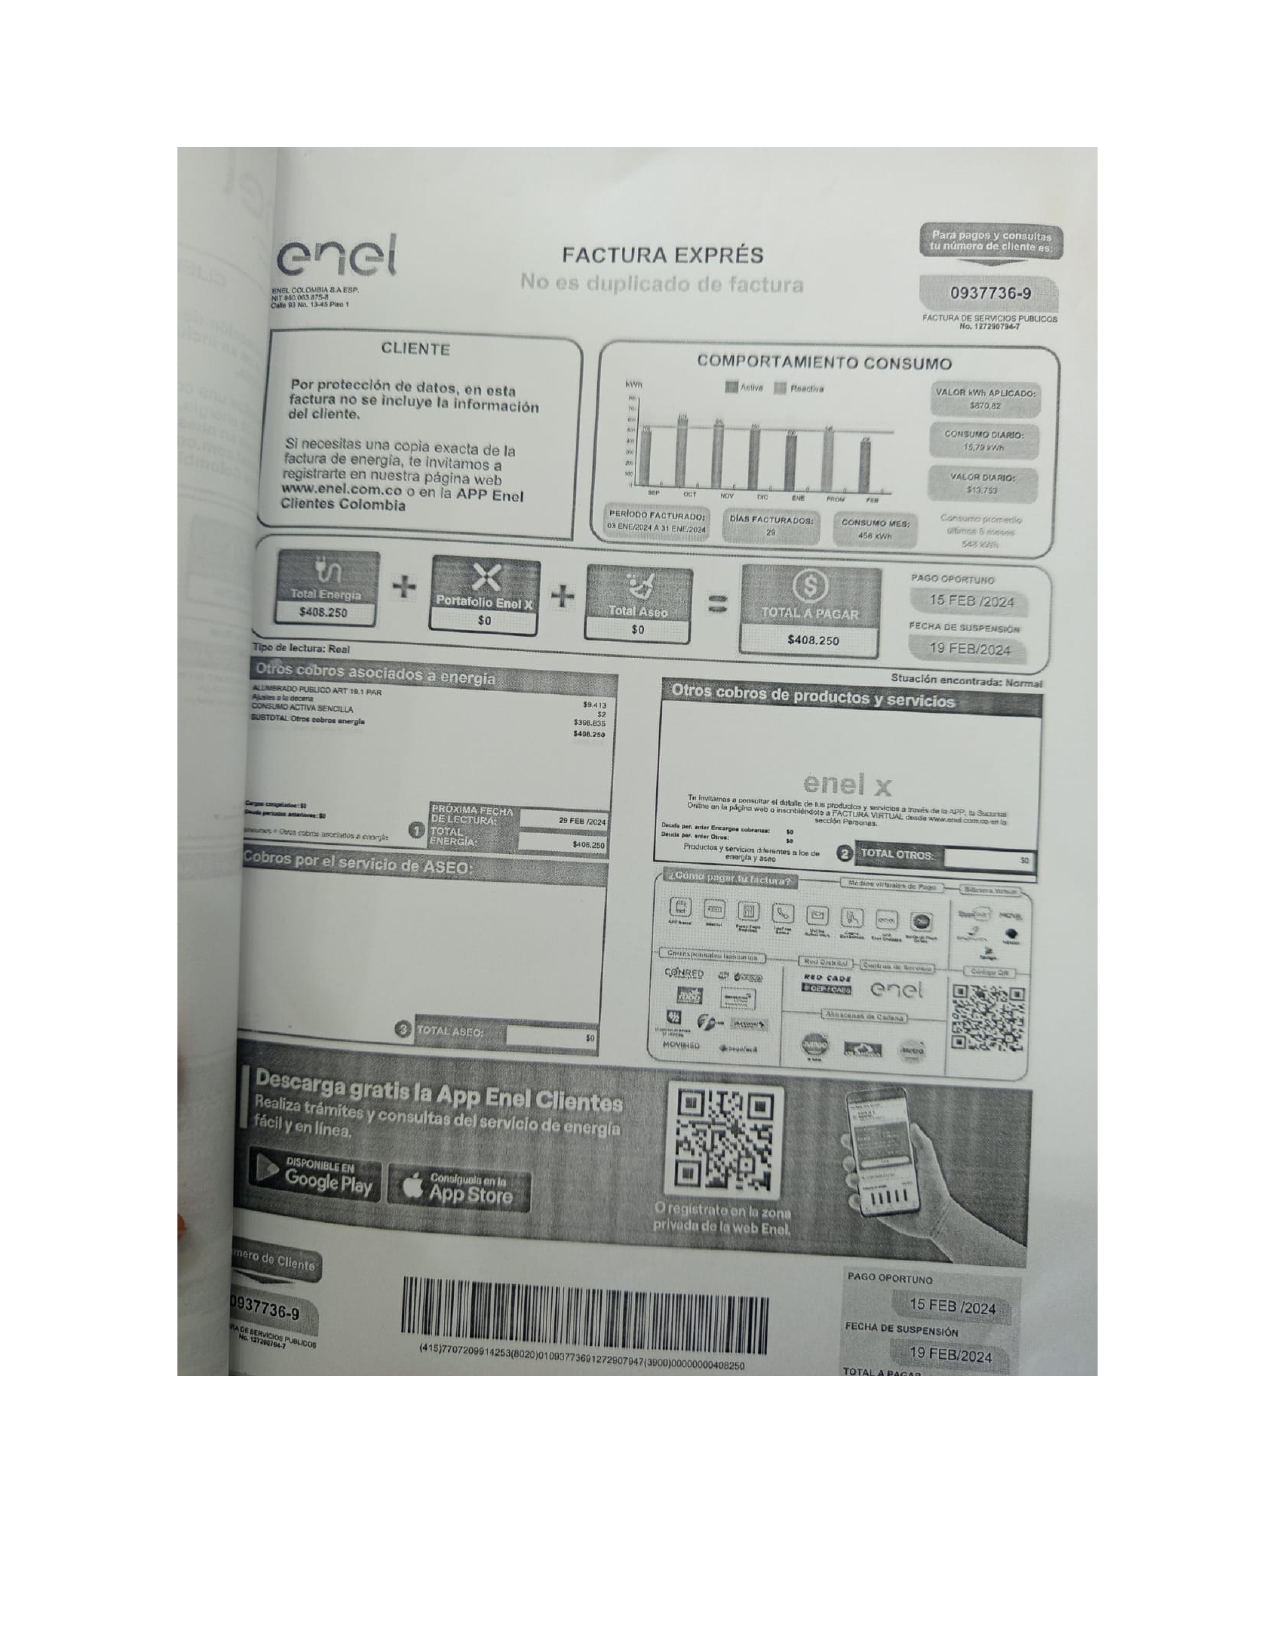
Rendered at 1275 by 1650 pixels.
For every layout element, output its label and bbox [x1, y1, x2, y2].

picture [177, 147, 1098, 1376]
